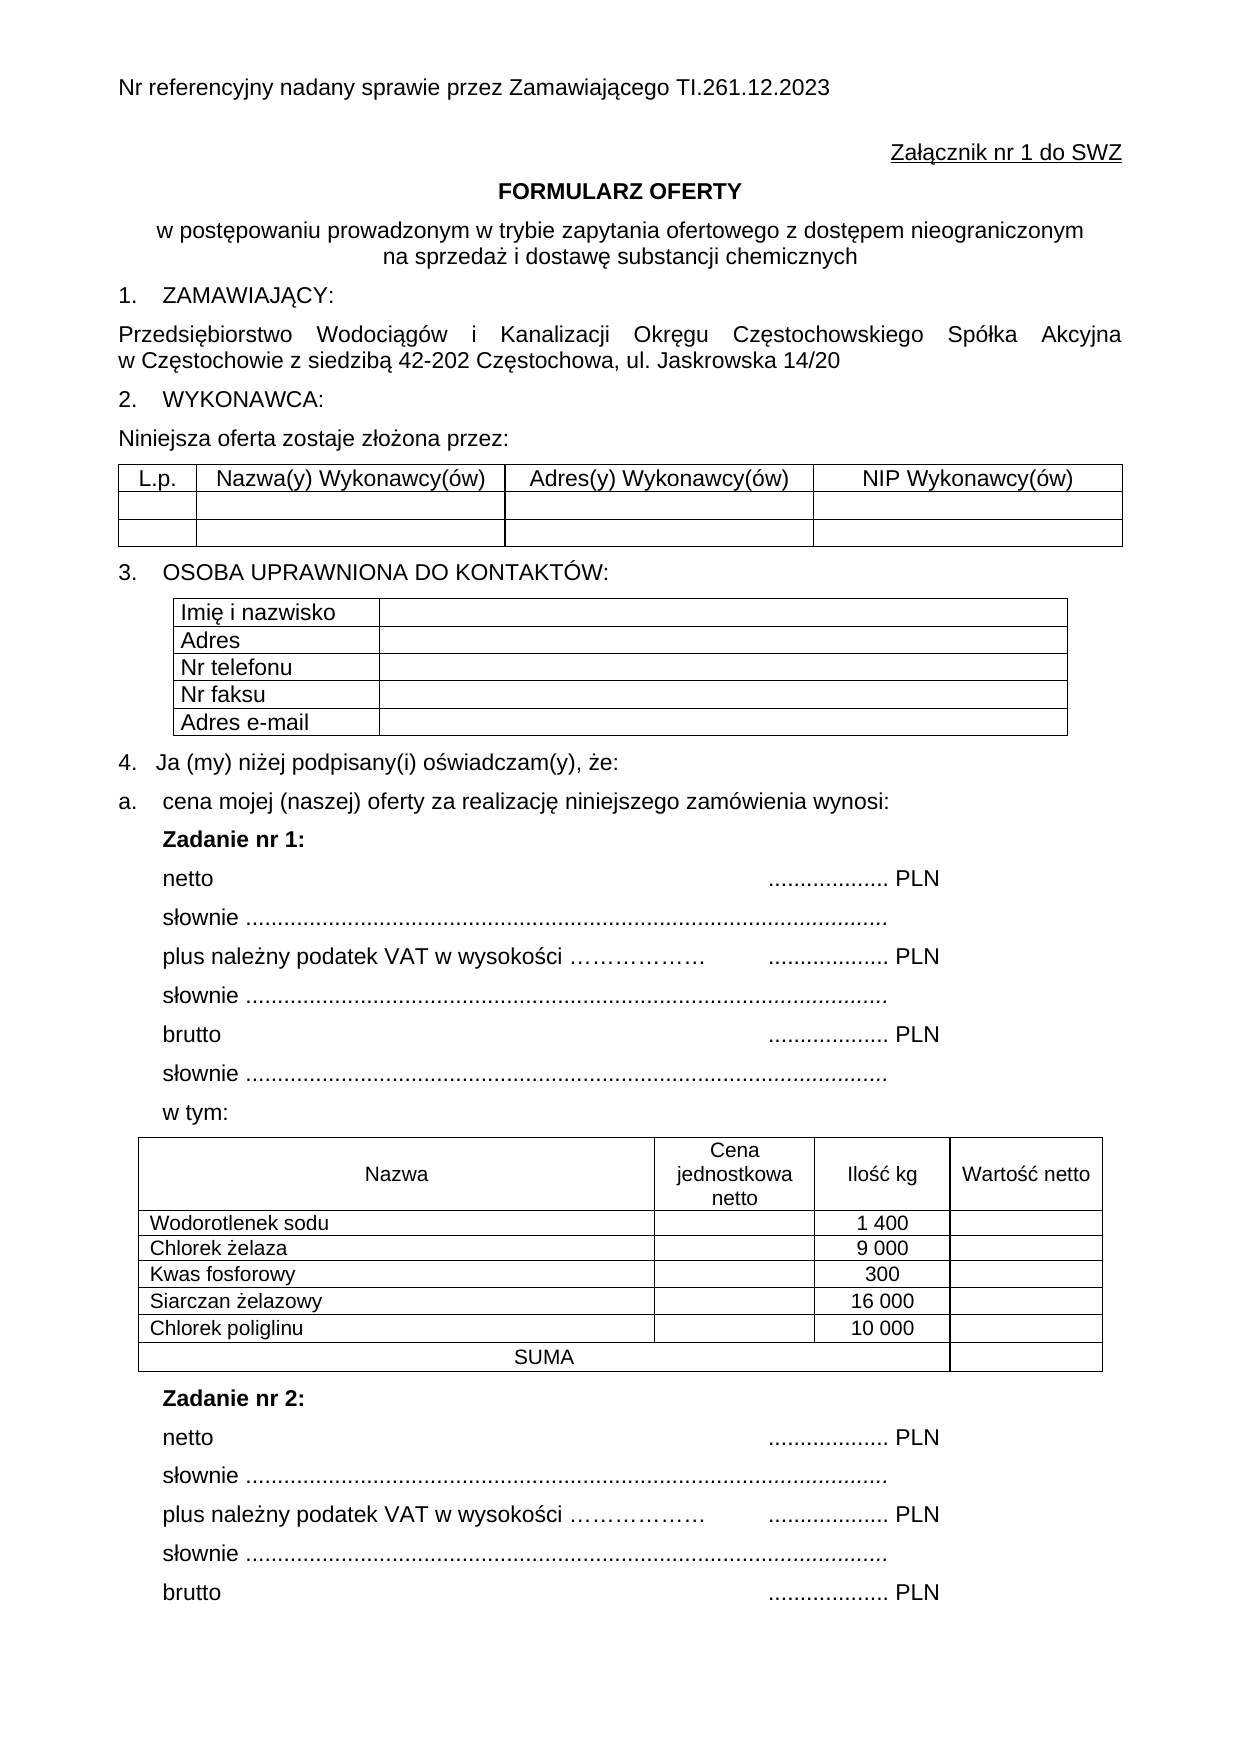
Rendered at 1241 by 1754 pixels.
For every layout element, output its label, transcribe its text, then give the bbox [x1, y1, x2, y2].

text Zadanie nr 1: [162, 826, 1122, 853]
text Przedsiębiorstwo Wodociągów i Kanalizacji Okręgu Częstochowskiego Spółka Akcyjna w Częstochowie z siedzibą 42-202 Częstochowa, ul. Jaskrowska 14/20 [118, 321, 1122, 373]
table_header NIP Wykonawcy(ów) [814, 465, 1122, 491]
table_cell 16 000 [815, 1288, 949, 1313]
list WYKONAWCA: [118, 386, 1122, 412]
table_cell SUMA [139, 1343, 949, 1371]
table_cell [655, 1315, 814, 1342]
table_header Cena jednostkowa netto [655, 1138, 814, 1210]
table_cell Wodorotlenek sodu [139, 1211, 654, 1235]
table_cell [951, 1261, 1102, 1287]
table_cell [951, 1211, 1102, 1235]
text FORMULARZ OFERTY [118, 178, 1122, 204]
table_cell Chlorek żelaza [139, 1236, 654, 1260]
table_cell 1 400 [815, 1211, 949, 1235]
table_header Wartość netto [951, 1138, 1102, 1210]
list cena mojej (naszej) oferty za realizację niniejszego zamówienia wynosi: [118, 788, 1122, 814]
table_cell [655, 1211, 814, 1235]
text Załącznik nr 1 do SWZ [118, 139, 1122, 165]
table_cell [119, 520, 196, 546]
list ZAMAWIAJĄCY: [118, 282, 1122, 308]
table_cell [506, 492, 813, 518]
table_cell 9 000 [815, 1236, 949, 1260]
table_cell [951, 1236, 1102, 1260]
table_cell [655, 1288, 814, 1313]
table_cell [951, 1343, 1102, 1371]
table_cell [119, 492, 196, 518]
table_header Nazwa(y) Wykonawcy(ów) [197, 465, 504, 491]
table_header [380, 599, 1067, 626]
list OSOBA UPRAWNIONA DO KONTAKTÓW: [118, 559, 1122, 586]
table_header L.p. [119, 465, 196, 491]
table_header Imię i nazwisko [174, 599, 379, 626]
table_cell [655, 1236, 814, 1260]
table_cell [951, 1288, 1102, 1313]
table_header Nazwa [139, 1138, 654, 1210]
table_cell [814, 492, 1122, 518]
table_cell Chlorek poliglinu [139, 1315, 654, 1342]
table_cell 300 [815, 1261, 949, 1287]
table_cell [380, 627, 1067, 653]
text Zadanie nr 2: [162, 1385, 1122, 1411]
text plus należny podatek VAT w wysokości ……………… ................... PLN [162, 943, 1122, 969]
text plus należny podatek VAT w wysokości ……………… ................... PLN [162, 1501, 1122, 1528]
text Niniejsza oferta zostaje złożona przez: [118, 425, 1122, 451]
text netto ................... PLN [162, 1424, 1122, 1450]
table_cell Adres [174, 627, 379, 653]
table_cell Kwas fosforowy [139, 1261, 654, 1287]
table_cell Nr faksu [174, 681, 379, 708]
text słownie ..................................................................................................... [162, 982, 1122, 1008]
table_cell [380, 709, 1067, 735]
table_cell [655, 1261, 814, 1287]
table_cell [951, 1315, 1102, 1342]
text w tym: [162, 1098, 1122, 1125]
table_cell [506, 520, 813, 546]
text słownie ..................................................................................................... [162, 904, 1122, 931]
text brutto ................... PLN [162, 1021, 1122, 1047]
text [162, 1540, 1122, 1567]
text w postępowaniu prowadzonym w trybie zapytania ofertowego z dostępem nieograniczonym na sprzedaż i dostawę substancji chemicznych [118, 217, 1122, 269]
table_cell [380, 681, 1067, 708]
table_cell [197, 492, 504, 518]
text brutto ................... PLN [162, 1579, 1122, 1605]
text słownie ..................................................................................................... [162, 1059, 1122, 1086]
table_cell Nr telefonu [174, 654, 379, 680]
table_cell [197, 520, 504, 546]
text netto ................... PLN [162, 865, 1122, 892]
table_cell 10 000 [815, 1315, 949, 1342]
table_header Ilość kg [815, 1138, 949, 1210]
table_header Adres(y) Wykonawcy(ów) [506, 465, 813, 491]
table_cell Siarczan żelazowy [139, 1288, 654, 1313]
table_cell Adres e-mail [174, 709, 379, 735]
table_cell [380, 654, 1067, 680]
text słownie ..................................................................................................... [162, 1462, 1122, 1489]
table_cell [814, 520, 1122, 546]
list Ja (my) niżej podpisany(i) oświadczam(y), że: [118, 749, 1122, 775]
